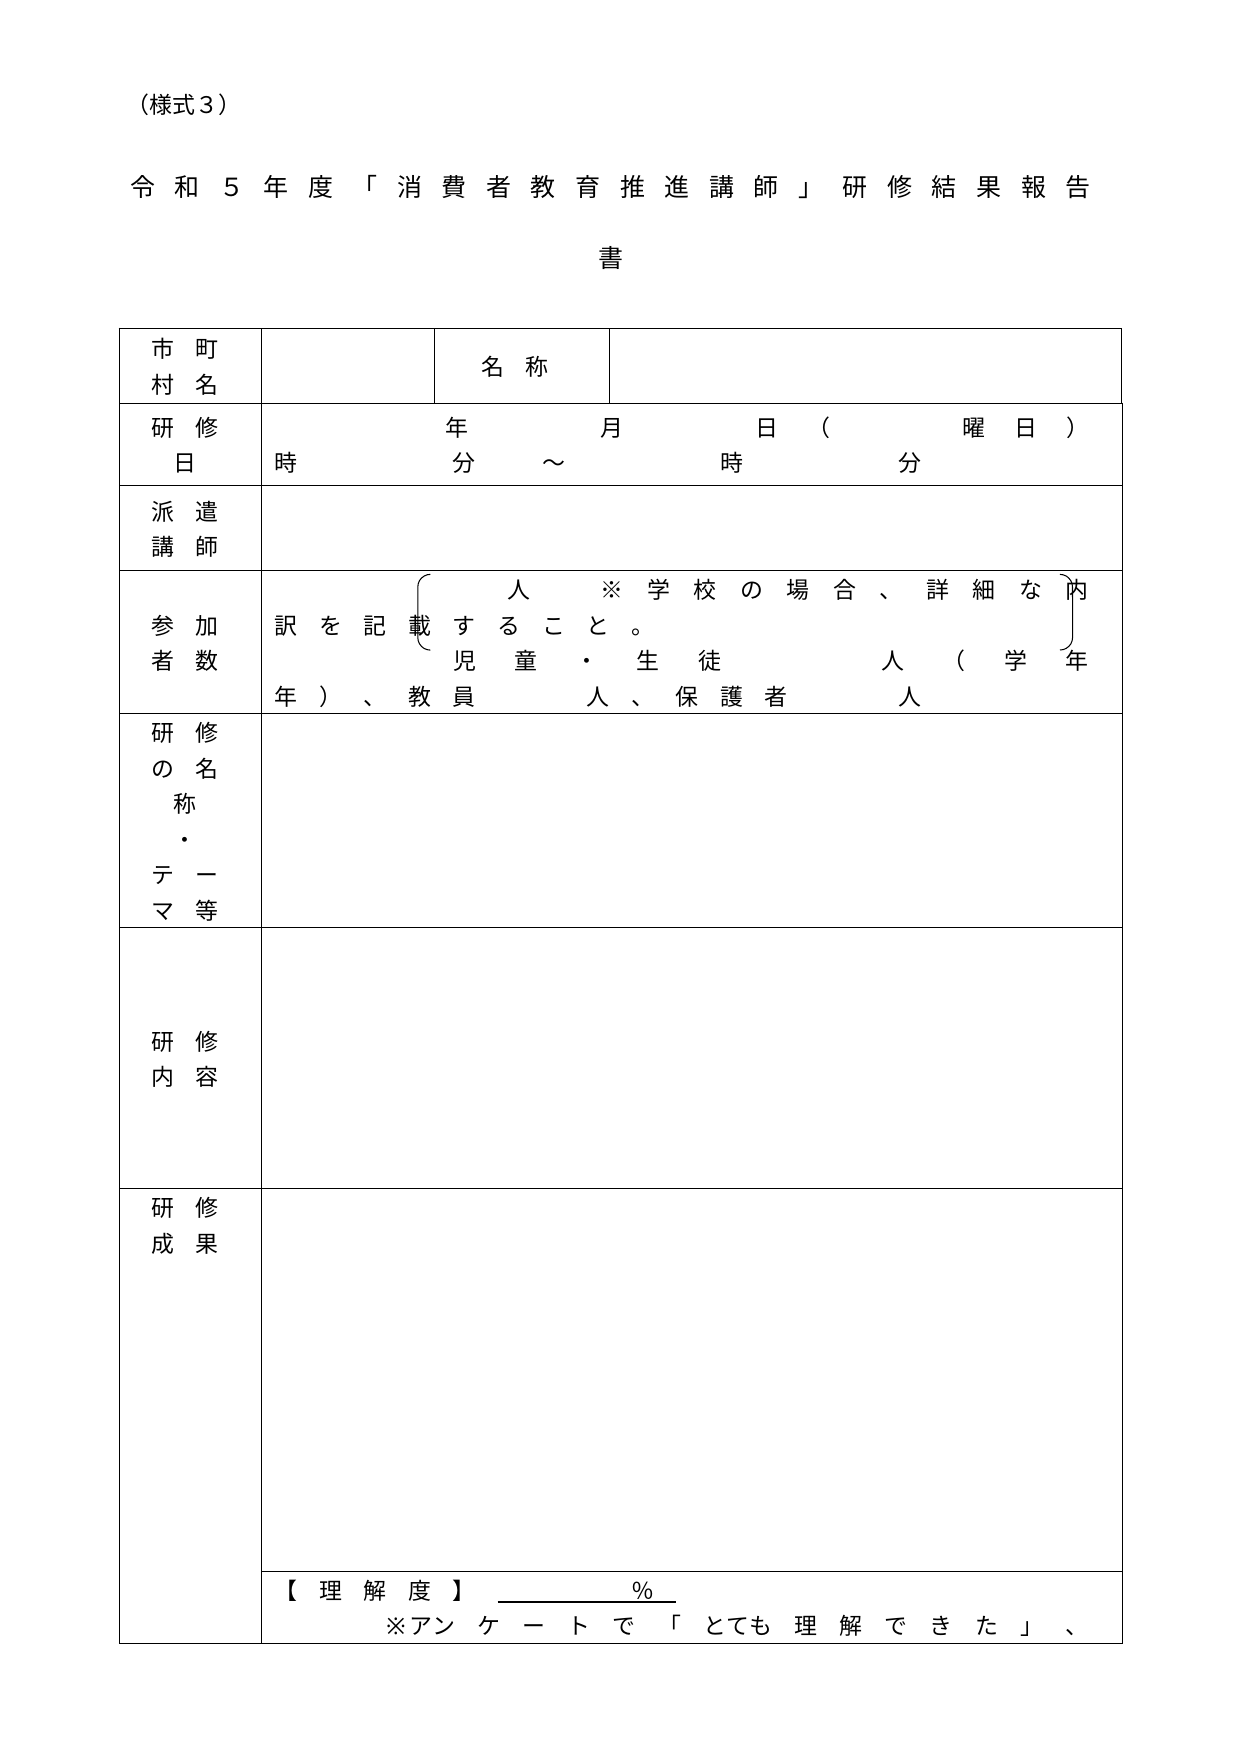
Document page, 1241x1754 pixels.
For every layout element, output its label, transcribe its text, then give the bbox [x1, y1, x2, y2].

table_header [610, 329, 1121, 402]
table_cell 参加者数 [120, 571, 261, 713]
table_cell [262, 714, 1122, 927]
table_header 市町村名 [120, 329, 261, 402]
table_cell 研修成果 [120, 1189, 261, 1643]
table_cell [262, 486, 1122, 570]
table_cell 研修の名称 ・テーマ等 [120, 714, 261, 927]
table_cell 研修日 [120, 404, 261, 485]
table_cell 年 月 日（ 曜日） 時 分 ～ 時 分 [262, 404, 1122, 485]
table_cell [262, 928, 1122, 1188]
table_header [262, 329, 434, 402]
table_cell 人 ※学校の場合、詳細な内訳を記載すること。 児童・生徒 人（学年 年）、教員 人、保護者 人 [262, 571, 1122, 713]
table_header 名称 [435, 329, 609, 402]
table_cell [262, 1572, 1122, 1643]
table_cell [262, 1189, 1122, 1571]
text 令和５年度「消費者教育推進講師」研修結果報告書 [118, 150, 1122, 292]
table_cell 研修内容 [120, 928, 261, 1188]
table_cell 派遣講師 [120, 486, 261, 570]
